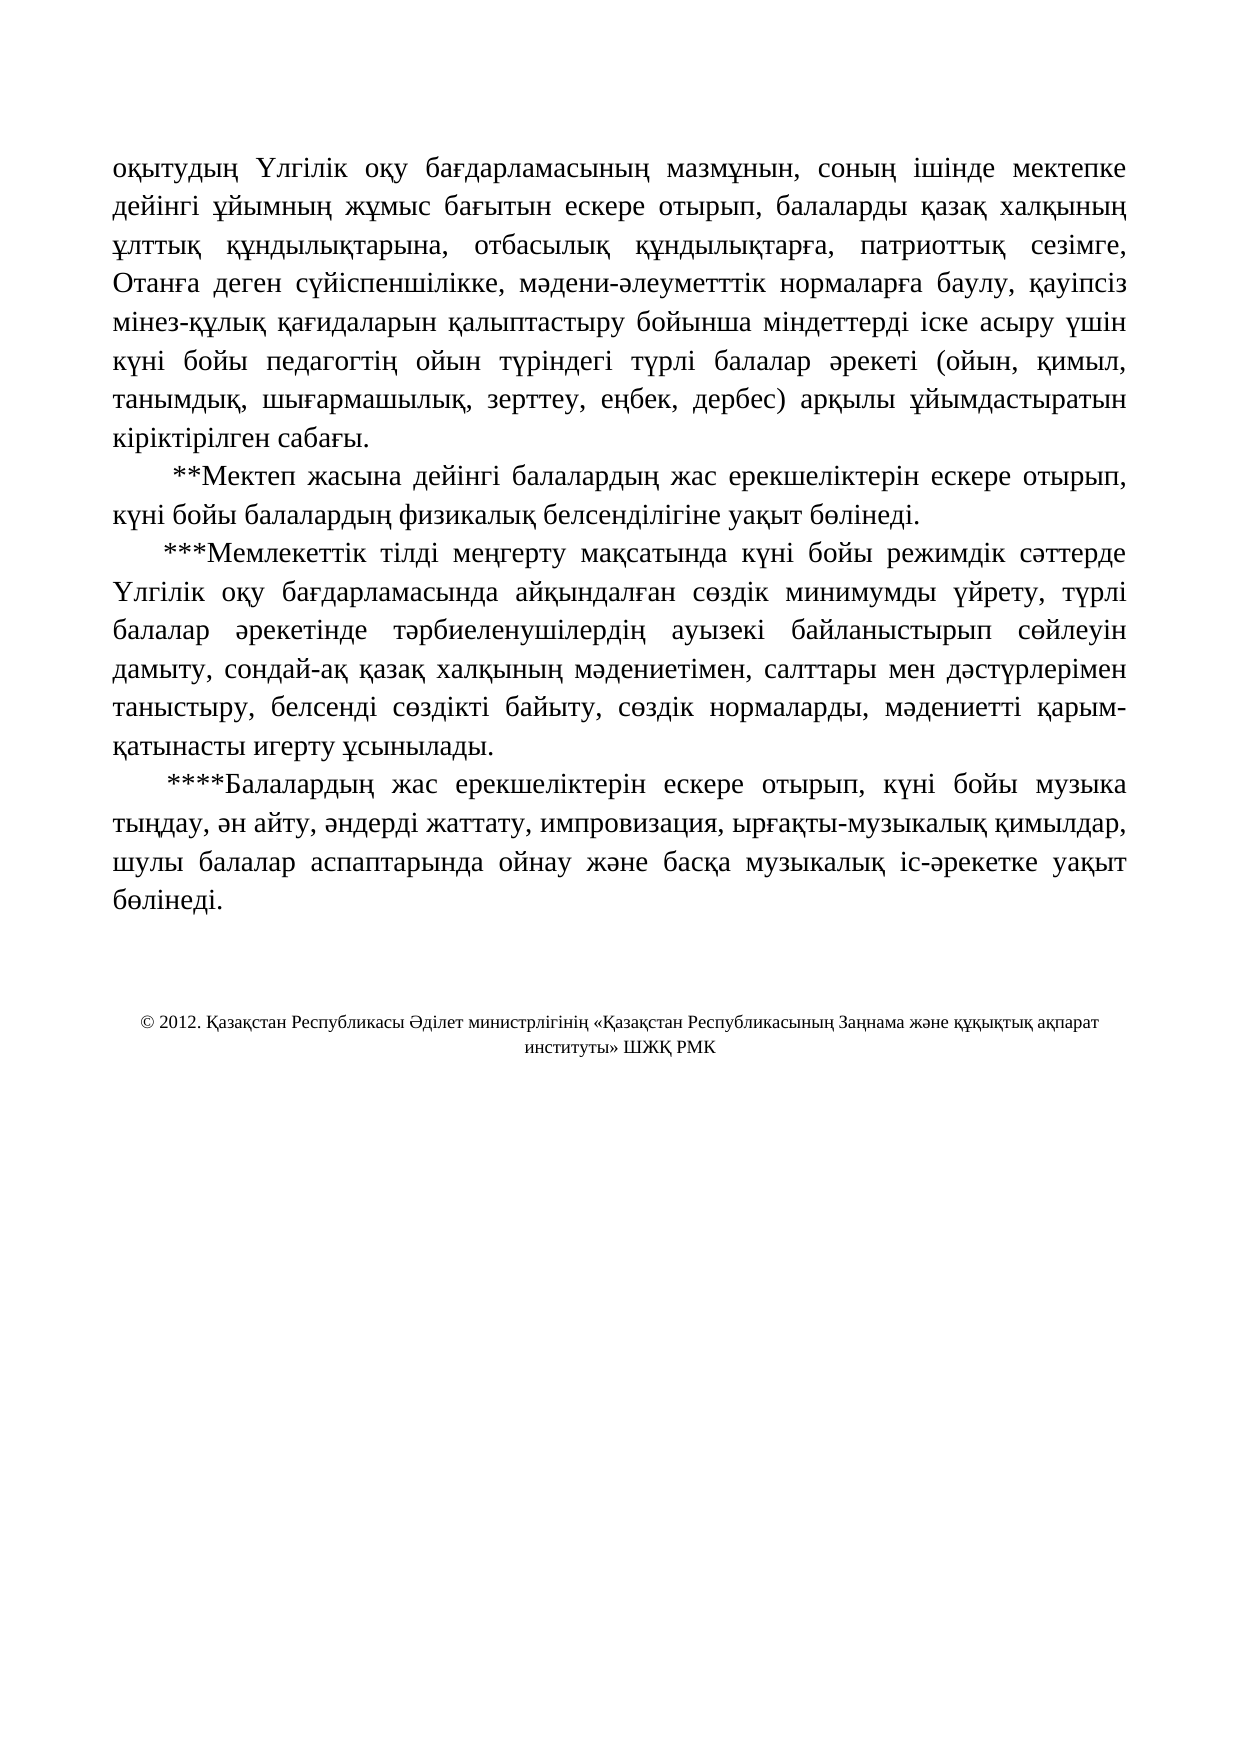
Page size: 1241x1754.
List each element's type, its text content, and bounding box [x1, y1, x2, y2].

text © 2012. Қазақстан Республикасы Әділет министрлігінің «Қазақстан Республикасының Заңнама және құқықтық ақпарат институты» ШЖҚ РМК [112, 1011, 1128, 1058]
text ****Балалардың жас ерекшеліктерін ескере отырып, күні бойы музыка тыңдау, ән айту, әндерді жаттату, импровизация, ырғақты-музыкалық қимылдар, шулы балалар аспаптарында ойнау және басқа музыкалық іс-әрекетке уақыт бөлінеді. [112, 767, 1128, 916]
text ***Мемлекеттік тілді меңгерту мақсатында күні бойы режимдік сәттерде Үлгілік оқу бағдарламасында айқындалған сөздік минимумды үйрету, түрлі балалар әрекетінде тәрбиеленушілердің ауызекі байланыстырып сөйлеуін дамыту, сондай-ақ қазақ халқының мәдениетімен, салттары мен дәстүрлерімен таныстыру, белсенді сөздікті байыту, сөздік нормаларды, мәдениетті қарым-қатынасты игерту ұсынылады. [112, 535, 1128, 762]
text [112, 150, 1128, 453]
text **Мектеп жасына дейінгі балалардың жас ерекшеліктерін ескере отырып, күні бойы балалардың физикалық белсенділігіне уақыт бөлінеді. [112, 458, 1128, 530]
